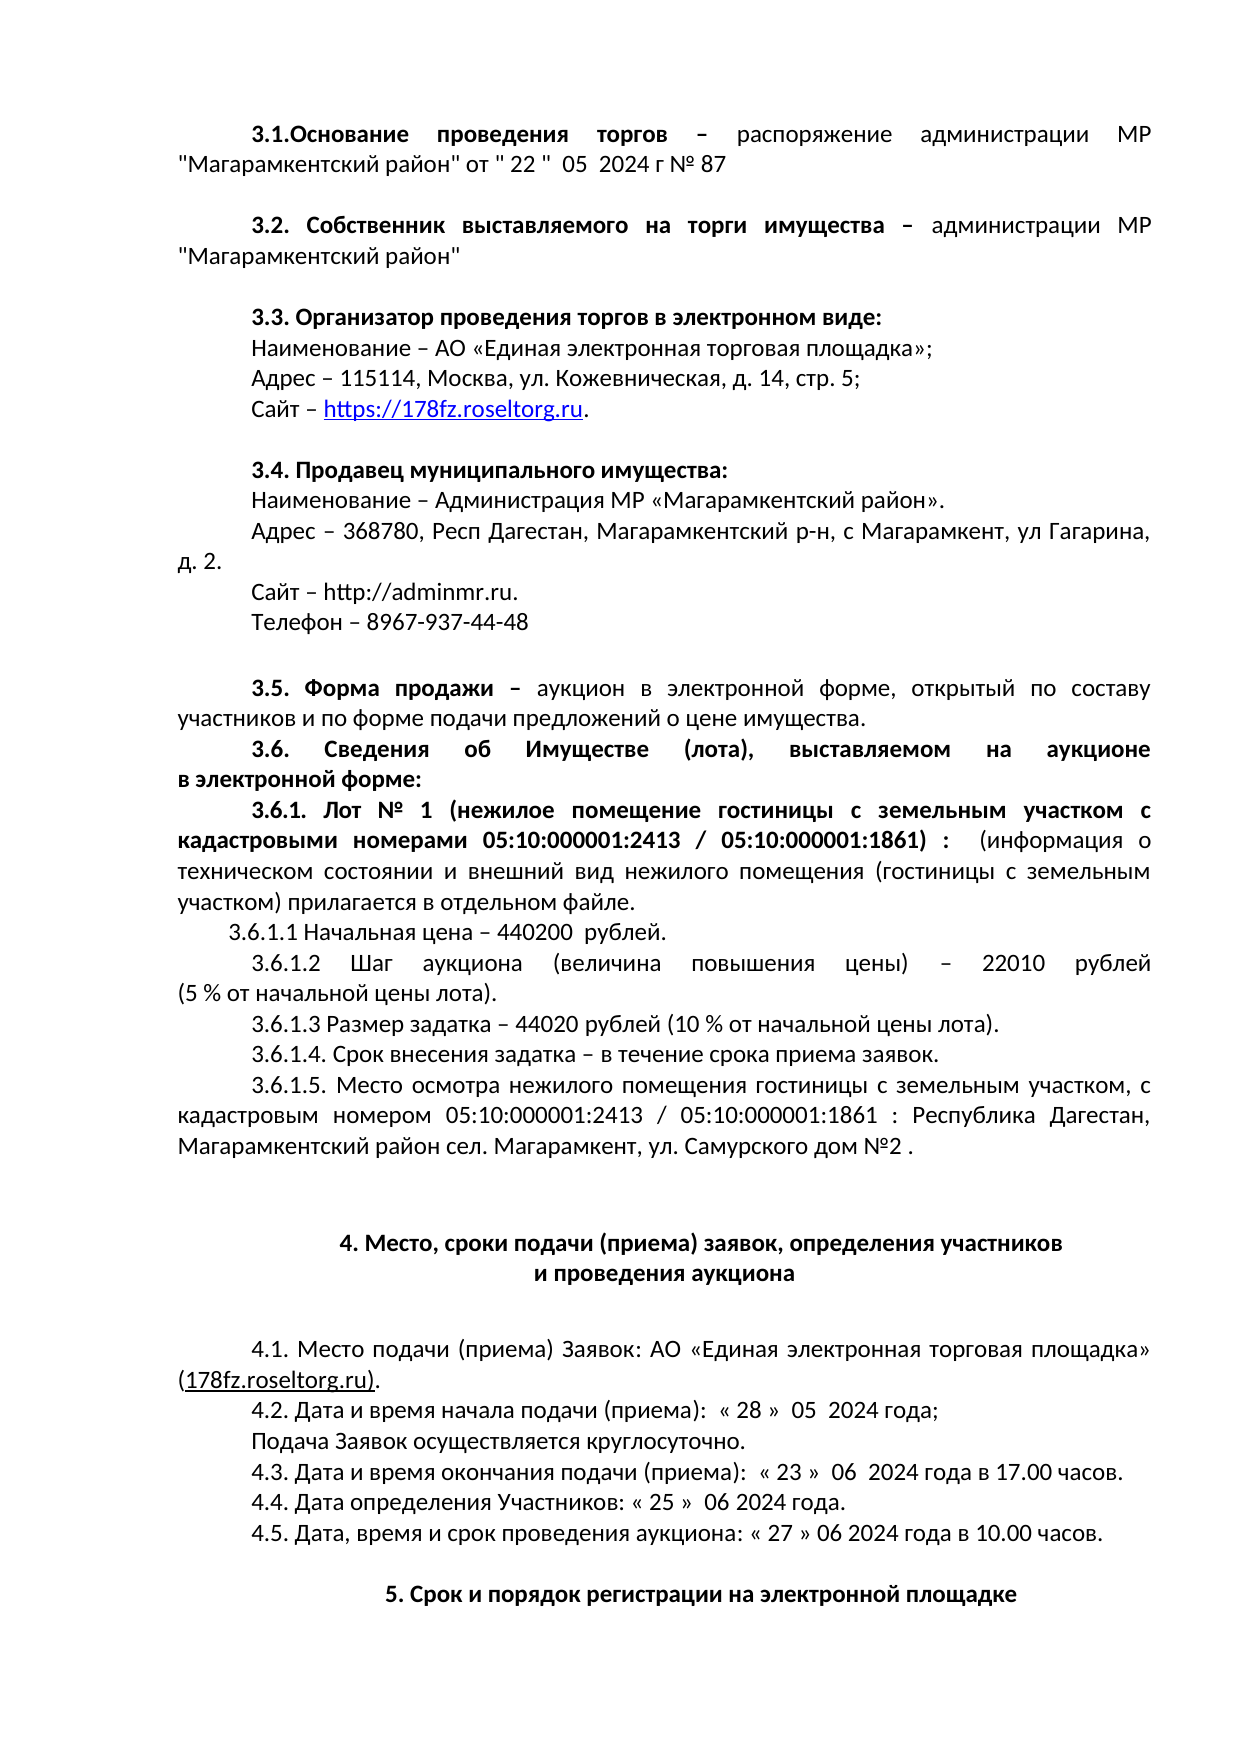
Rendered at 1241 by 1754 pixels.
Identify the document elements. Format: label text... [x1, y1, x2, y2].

text Подача Заявок осуществляется круглосуточно. [177, 1425, 1152, 1456]
text Адрес – 368780, Респ Дагестан, Магарамкентский р-н, с Магарамкент, ул Гагарина, д. 2. [177, 515, 1152, 576]
text 5. Срок и порядок регистрации на электронной площадке [177, 1578, 1152, 1608]
text Адрес – 115114, Москва, ул. Кожевническая, д. 14, стр. 5; [177, 362, 1152, 393]
text Сайт – http://adminmr.ru. [177, 576, 1152, 606]
text 3.3. Организатор проведения торгов в электронном виде: [177, 301, 1152, 332]
text Наименование – АО «Единая электронная торговая площадка»; [177, 332, 1152, 362]
text 4.3. Дата и время окончания подачи (приема): « 23 » 06 2024 года в 17.00 часов. [177, 1456, 1152, 1486]
text 4.4. Дата определения Участников: « 25 » 06 2024 года. [177, 1486, 1152, 1517]
text 3.6. Сведения об Имуществе (лота), выставляемом на аукционе в электронной форме: [177, 733, 1152, 794]
text Телефон – 8967-937-44-48 [177, 606, 1152, 637]
text 3.6.1.3 Размер задатка – 44020 рублей (10 % от начальной цены лота). [177, 1008, 1152, 1038]
text 3.6.1. Лот № 1 (нежилое помещение гостиницы с земельным участком с кадастровыми номерами 05:10:000001:2413 / 05:10:000001:1861) : (информация о техническом состоянии и внешний вид нежилого помещения (гостиницы с земельным участком) прилагается в отдельном файле. [177, 794, 1152, 916]
text 4.2. Дата и время начала подачи (приема): « 28 » 05 2024 года; [177, 1395, 1152, 1425]
text 3.2. Собственник выставляемого на торги имущества – администрации МР "Магарамкентский район" [177, 210, 1152, 271]
text 3.5. Форма продажи – аукцион в электронной форме, открытый по составу участников и по форме подачи предложений о цене имущества. [177, 672, 1152, 733]
text 3.1.Основание проведения торгов – распоряжение администрации МР "Магарамкентский район" от " 22 " 05 2024 г № 87 [177, 118, 1152, 179]
text 3.6.1.4. Срок внесения задатка – в течение срока приема заявок. [177, 1038, 1152, 1069]
text 3.6.1.5. Место осмотра нежилого помещения гостиницы с земельным участком, с кадастровым номером 05:10:000001:2413 / 05:10:000001:1861 : Республика Дагестан, Магарамкентский район сел. Магарамкент, ул. Самурского дом №2 . [177, 1069, 1152, 1160]
text 4.5. Дата, время и срок проведения аукциона: « 27 » 06 2024 года в 10.00 часов. [177, 1517, 1152, 1547]
text 3.4. Продавец муниципального имущества: [177, 454, 1152, 484]
text 4. Место, сроки подачи (приема) заявок, определения участников и проведения аукциона [177, 1227, 1152, 1288]
text 3.6.1.1 Начальная цена – 440200 рублей. [177, 916, 1152, 947]
text Сайт – https://178fz.roseltorg.ru. [177, 393, 1152, 423]
text Наименование – Администрация МР «Магарамкентский район». [177, 484, 1152, 515]
text 3.6.1.2 Шаг аукциона (величина повышения цены) – 22010 рублей (5 % от начальной цены лота). [177, 947, 1152, 1008]
text 4.1. Место подачи (приема) Заявок: АО «Единая электронная торговая площадка» (178fz.roseltorg.ru). [177, 1334, 1152, 1395]
